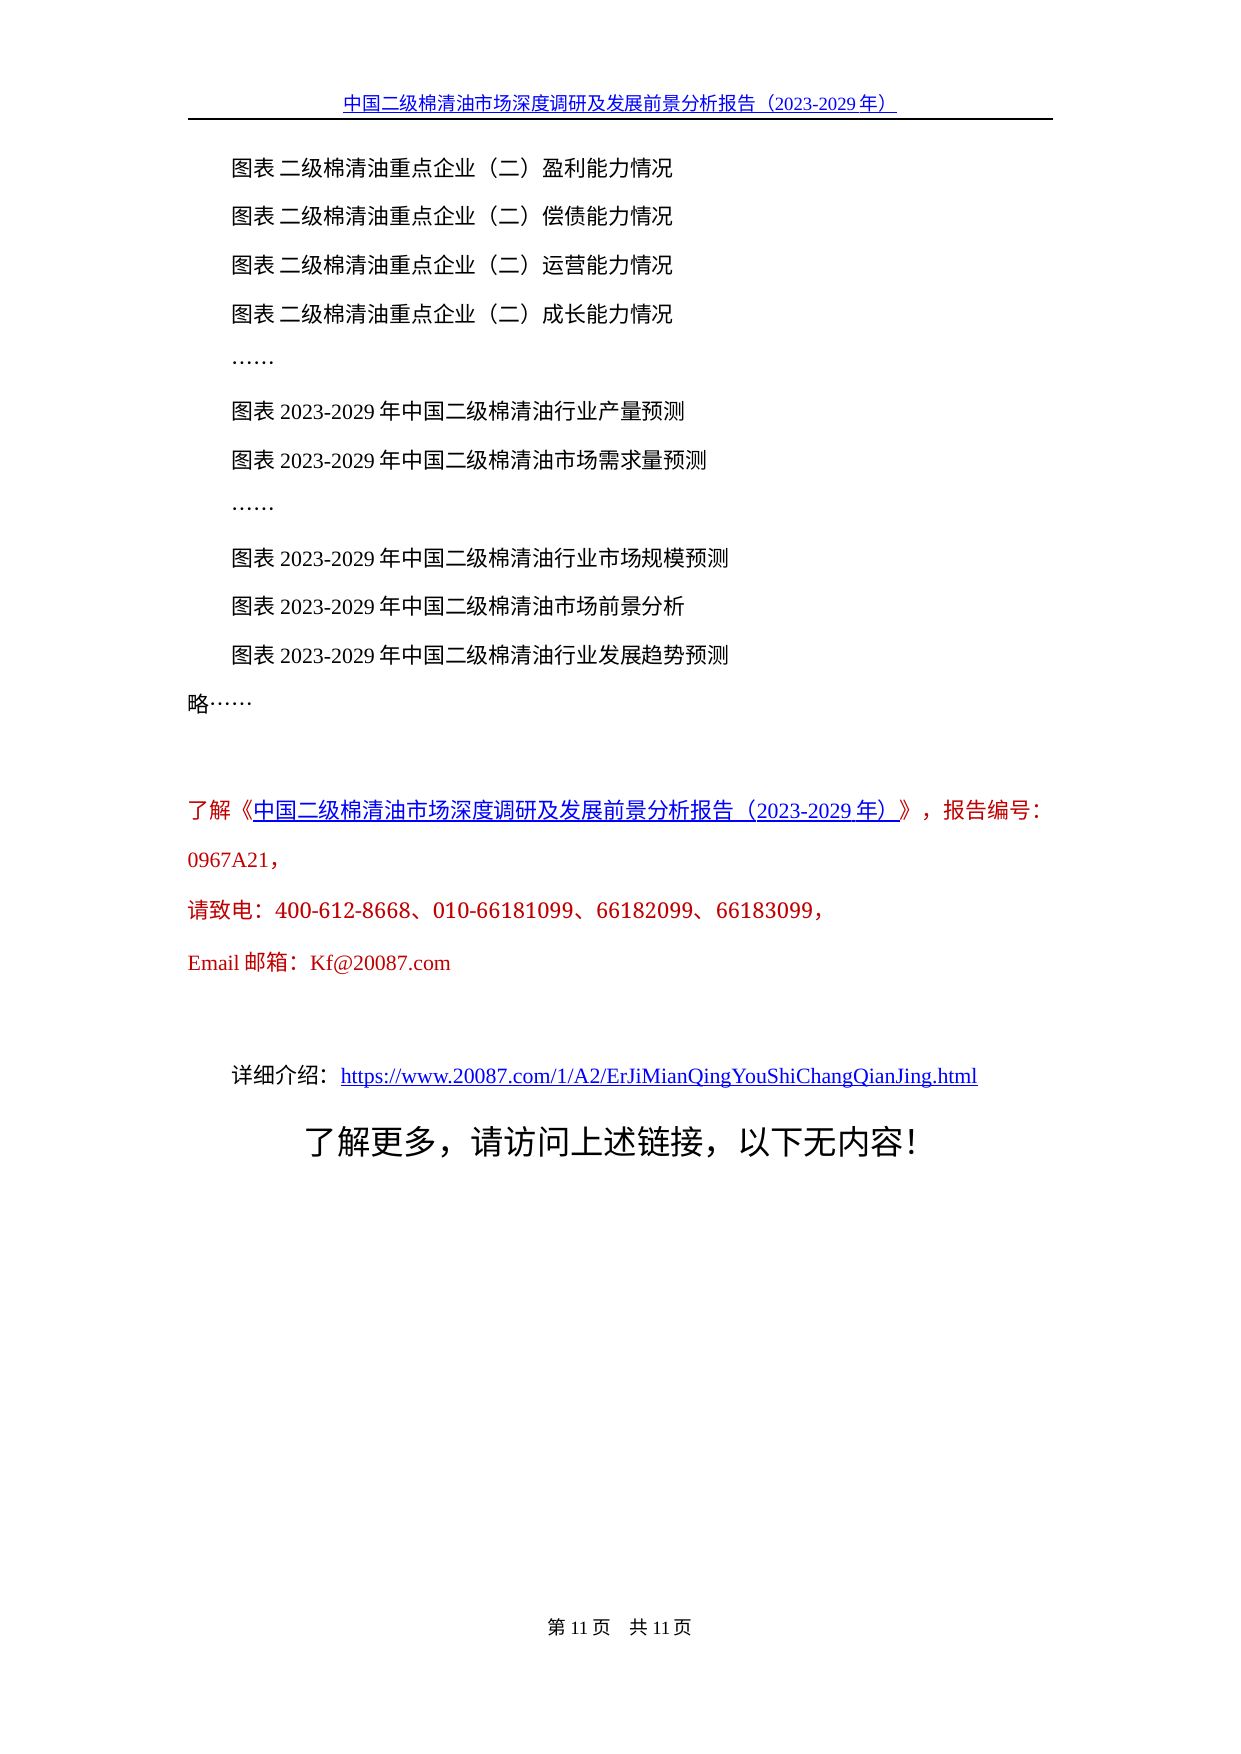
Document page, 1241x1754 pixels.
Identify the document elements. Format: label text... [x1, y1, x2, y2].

title 了解更多，请访问上述链接，以下无内容！ [187, 1108, 1053, 1173]
text 了解《中国二级棉清油市场深度调研及发展前景分析报告（2023-2029年）》，报告编号：0967A21， [187, 793, 1053, 874]
text Email邮箱：Kf@20087.com [187, 945, 1053, 977]
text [187, 150, 1053, 719]
text 请致电：400-612-8668、010-66181099、66182099、66183099， [187, 893, 1053, 926]
text 详细介绍：https://www.20087.com/1/A2/ErJiMianQingYouShiChangQianJing.html [187, 1058, 1053, 1090]
